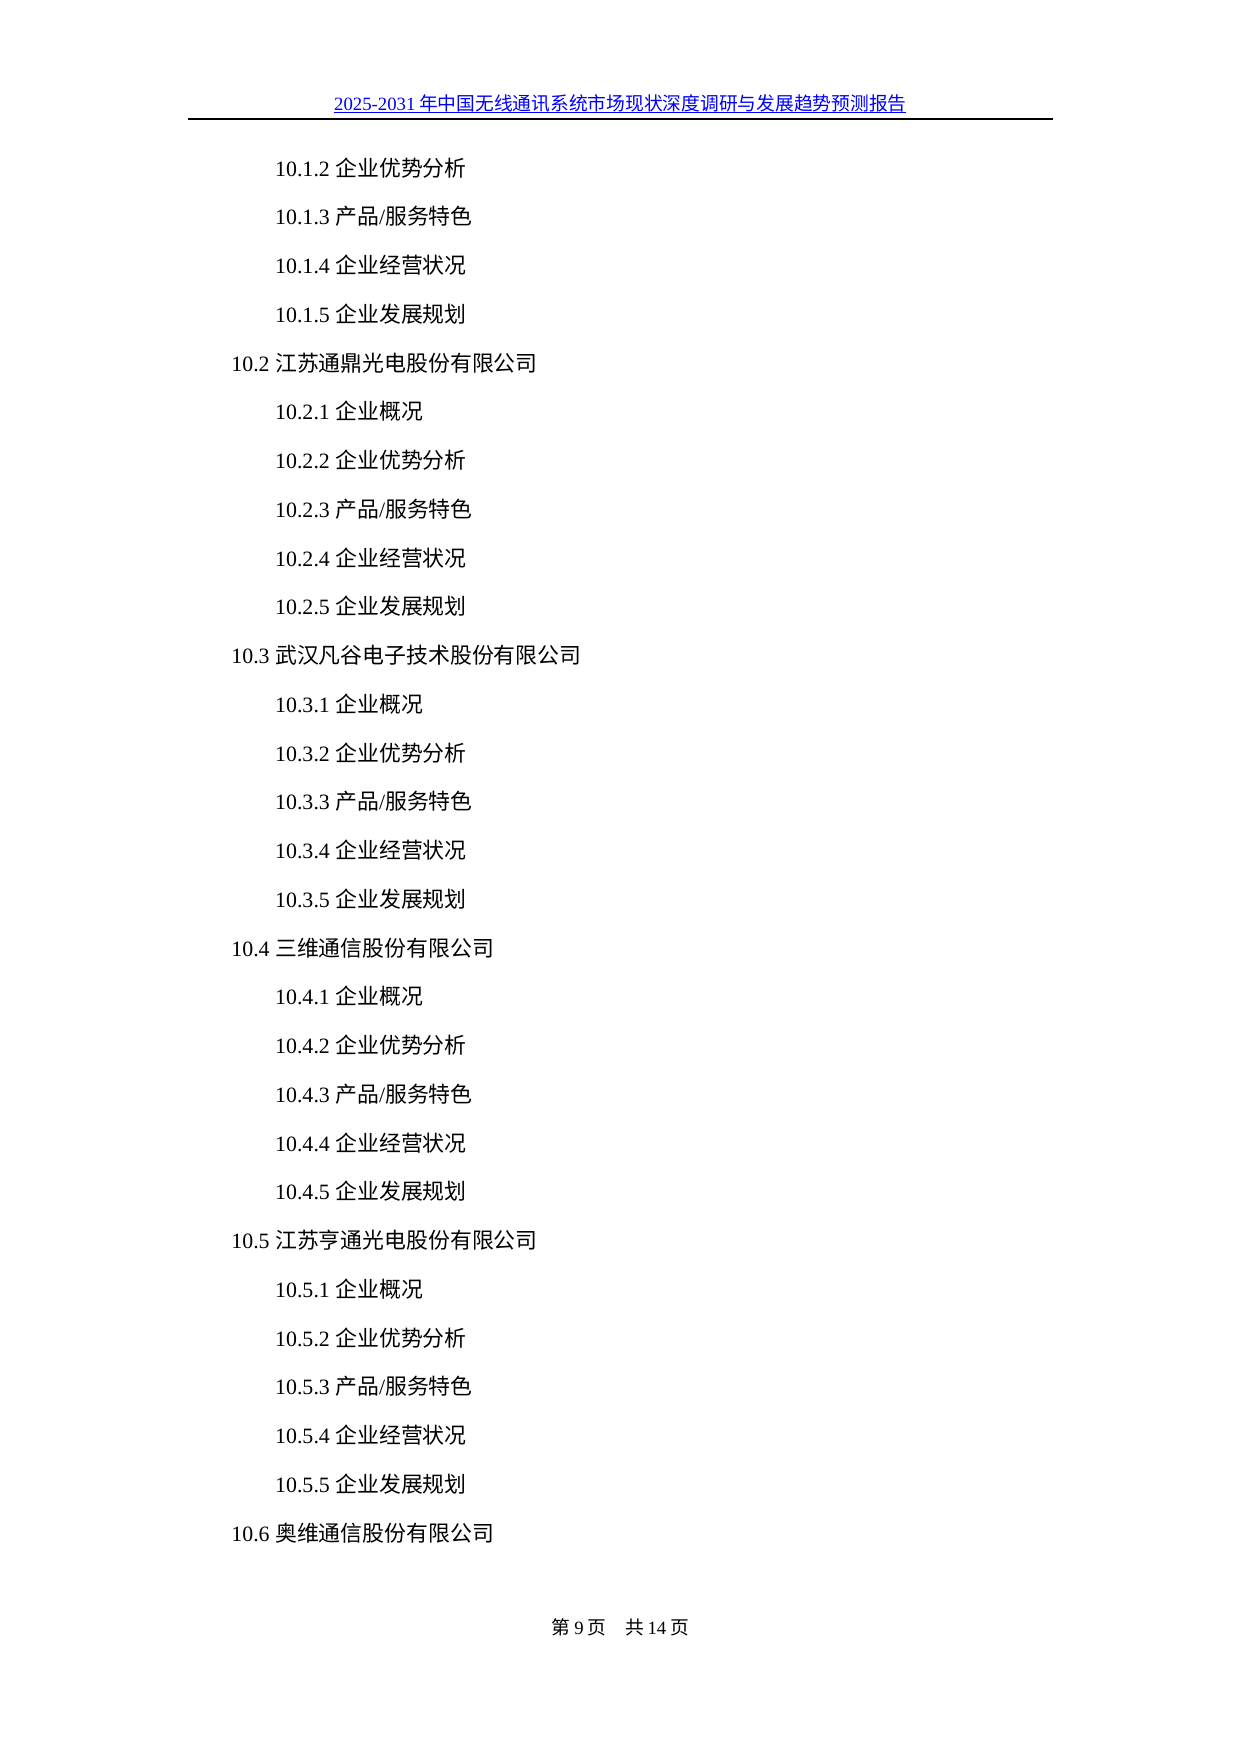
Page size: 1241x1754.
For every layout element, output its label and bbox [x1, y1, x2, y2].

text [187, 150, 1053, 1548]
